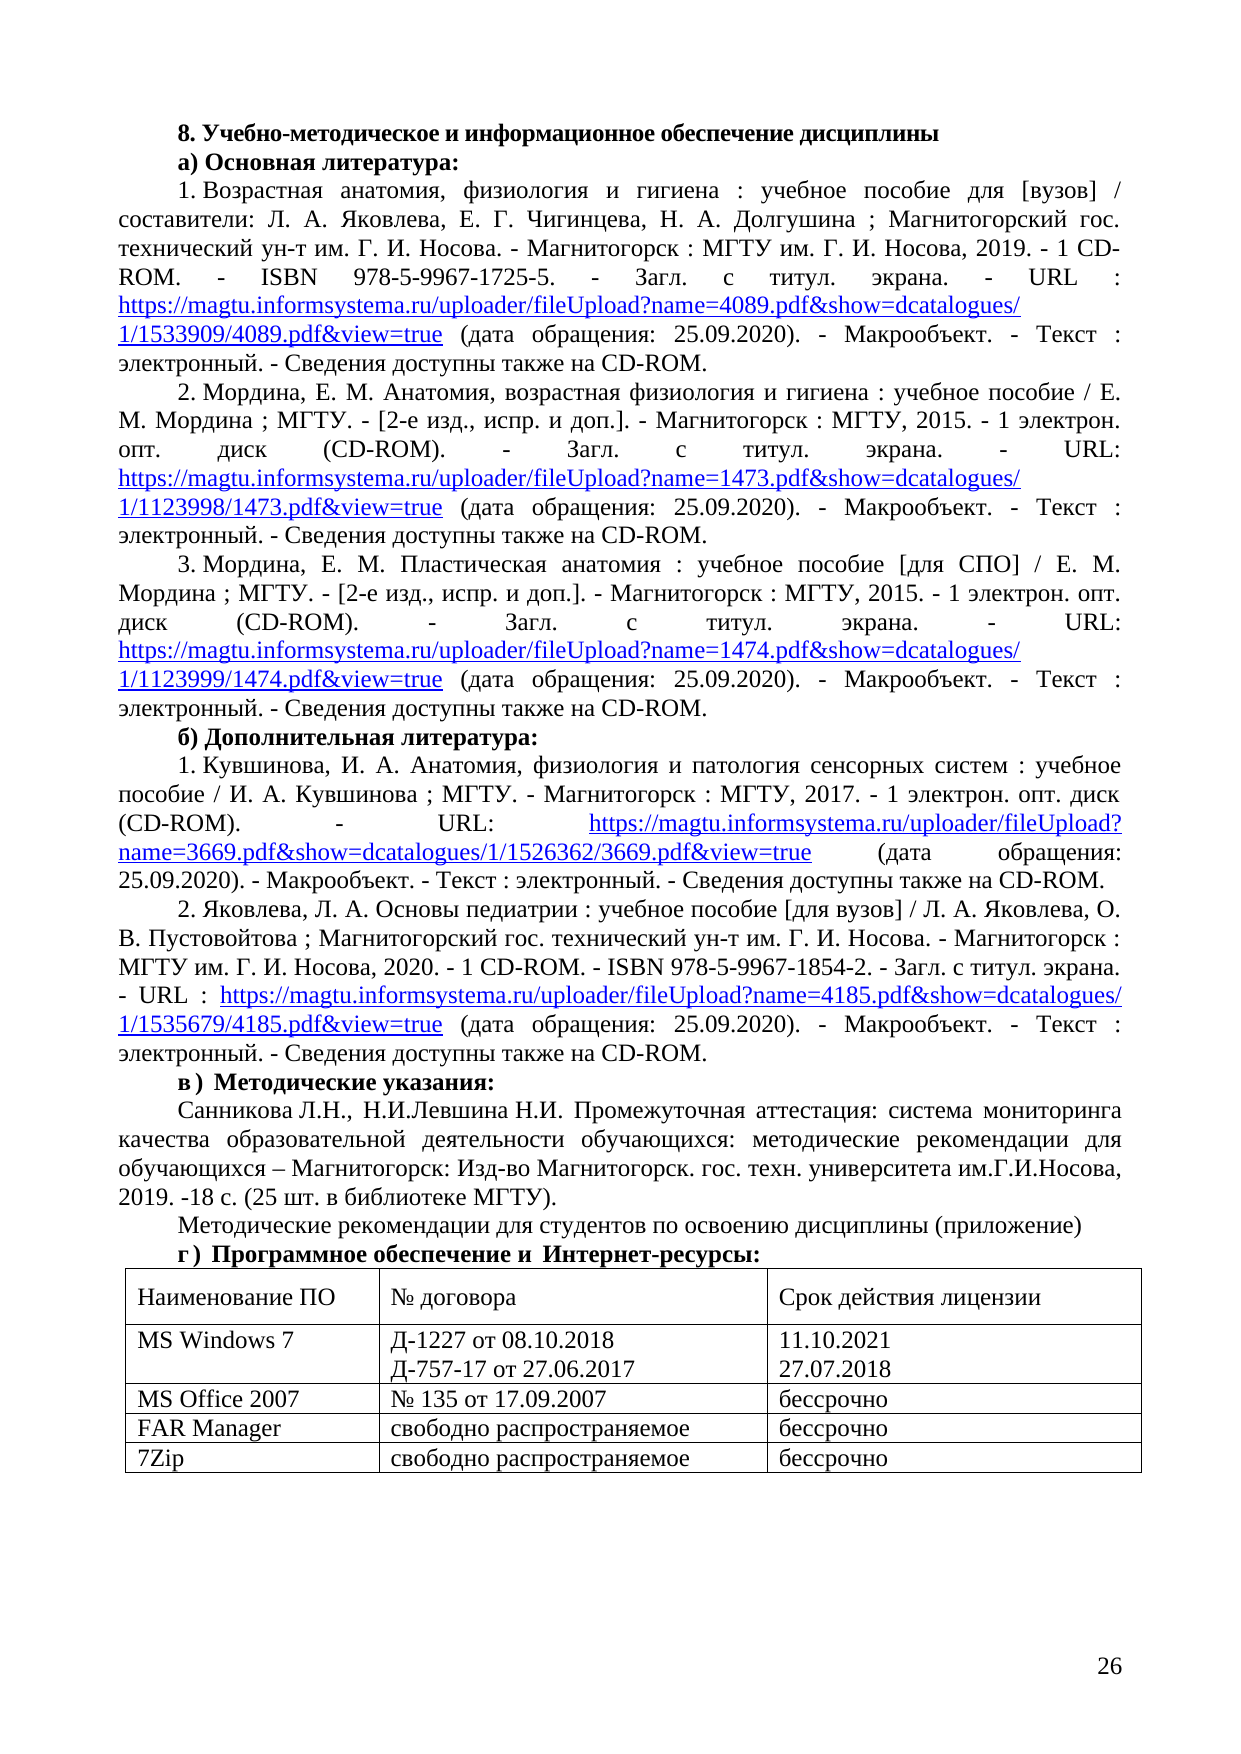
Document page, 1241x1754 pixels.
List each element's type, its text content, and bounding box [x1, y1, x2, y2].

table_cell FAR Manager [126, 1414, 379, 1442]
table_cell бессрочно [768, 1443, 1141, 1472]
table_header № договора [380, 1269, 767, 1324]
table_cell Д-1227 от 08.10.2018 Д-757-17 от 27.06.2017 [380, 1325, 767, 1383]
subtitle 8. Учебно-методическое и информационное обеспечение дисциплины [177, 118, 1122, 147]
table_cell 11.10.2021 27.07.2018 [768, 1325, 1141, 1383]
table_cell бессрочно [768, 1384, 1141, 1412]
table_cell 7Zip [126, 1443, 379, 1472]
text а) Основная литература: [118, 147, 1122, 176]
table_cell № 135 от 17.09.2007 [380, 1384, 767, 1412]
table_cell MS Office 2007 [126, 1384, 379, 1412]
table_cell бессрочно [768, 1414, 1141, 1442]
table_cell MS Windows 7 [126, 1325, 379, 1383]
text 1. Возрастная анатомия, физиология и гигиена : учебное пособие для [вузов] / составители: Л. А. Яковлева, Е. Г. Чигинцева, Н. А. Долгушина ; Магнитогорский гос. технический ун-т им. Г. И. Носова. - Магнитогорск : МГТУ им. Г. И. Носова, 2019. - 1 CD-ROM. - ISBN 978-5-9967-1725-5. - Загл. с титул. экрана. - URL : https://magtu.informsystema.ru/uploader/fileUpload?name=4089.pdf&show=dcatalogues/1/1533909/4089.pdf&view=true (дата обращения: 25.09.2020). - Макрообъект. - Текст : электронный. - Сведения доступны также на CD-ROM. [118, 176, 1122, 377]
text Санникова Л.Н., Н.И.Левшина Н.И. Промежуточная аттестация: система мониторинга качества образовательной деятельности обучающихся: методические рекомендации для обучающихся – Магнитогорск: Изд-во Магнитогорск. гос. техн. университета им.Г.И.Носова, 2019. -18 с. (25 шт. в библиотеке МГТУ). [118, 1096, 1122, 1211]
text 3. Мордина, Е. М. Пластическая анатомия : учебное пособие [для СПО] / Е. М. Мордина ; МГТУ. - [2-е изд., испр. и доп.]. - Магнитогорск : МГТУ, 2015. - 1 электрон. опт. диск (CD-ROM). - Загл. с титул. экрана. - URL: https://magtu.informsystema.ru/uploader/fileUpload?name=1474.pdf&show=dcatalogues/1/1123999/1474.pdf&view=true (дата обращения: 25.09.2020). - Макрообъект. - Текст : электронный. - Сведения доступны также на CD-ROM. [118, 549, 1122, 722]
text Методические рекомендации для студентов по освоению дисциплины (приложение) [118, 1211, 1122, 1239]
text 1. Кувшинова, И. А. Анатомия, физиология и патология сенсорных систем : учебное пособие / И. А. Кувшинова ; МГТУ. - Магнитогорск : МГТУ, 2017. - 1 электрон. опт. диск (CD-ROM). - URL: https://magtu.informsystema.ru/uploader/fileUpload?name=3669.pdf&show=dcatalogues/1/1526362/3669.pdf&view=true (дата обращения: 25.09.2020). - Макрообъект. - Текст : электронный. - Сведения доступны также на CD-ROM. [118, 751, 1122, 894]
table_header Срок действия лицензии [768, 1269, 1141, 1324]
table_header Наименование ПО [126, 1269, 379, 1324]
text 2. Яковлева, Л. А. Основы педиатрии : учебное пособие [для вузов] / Л. А. Яковлева, О. В. Пустовойтова ; Магнитогорский гос. технический ун-т им. Г. И. Носова. - Магнитогорск : МГТУ им. Г. И. Носова, 2020. - 1 CD-ROM. - ISBN 978-5-9967-1854-2. - Загл. с титул. экрана. - URL : https://magtu.informsystema.ru/uploader/fileUpload?name=4185.pdf&show=dcatalogues/1/1535679/4185.pdf&view=true (дата обращения: 25.09.2020). - Макрообъект. - Текст : электронный. - Сведения доступны также на CD-ROM. [118, 894, 1122, 1067]
table_cell свободно распространяемое [380, 1414, 767, 1442]
text 2. Мордина, Е. М. Анатомия, возрастная физиология и гигиена : учебное пособие / Е. М. Мордина ; МГТУ. - [2-е изд., испр. и доп.]. - Магнитогорск : МГТУ, 2015. - 1 электрон. опт. диск (CD-ROM). - Загл. с титул. экрана. - URL: https://magtu.informsystema.ru/uploader/fileUpload?name=1473.pdf&show=dcatalogues/1/1123998/1473.pdf&view=true (дата обращения: 25.09.2020). - Макрообъект. - Текст : электронный. - Сведения доступны также на CD-ROM. [118, 377, 1122, 549]
text в) Методические указания: [118, 1067, 1122, 1096]
table_cell свободно распространяемое [380, 1443, 767, 1472]
text г) Программное обеспечение и Интернет-ресурсы: [118, 1239, 1122, 1268]
text б) Дополнительная литература: [118, 722, 1122, 751]
